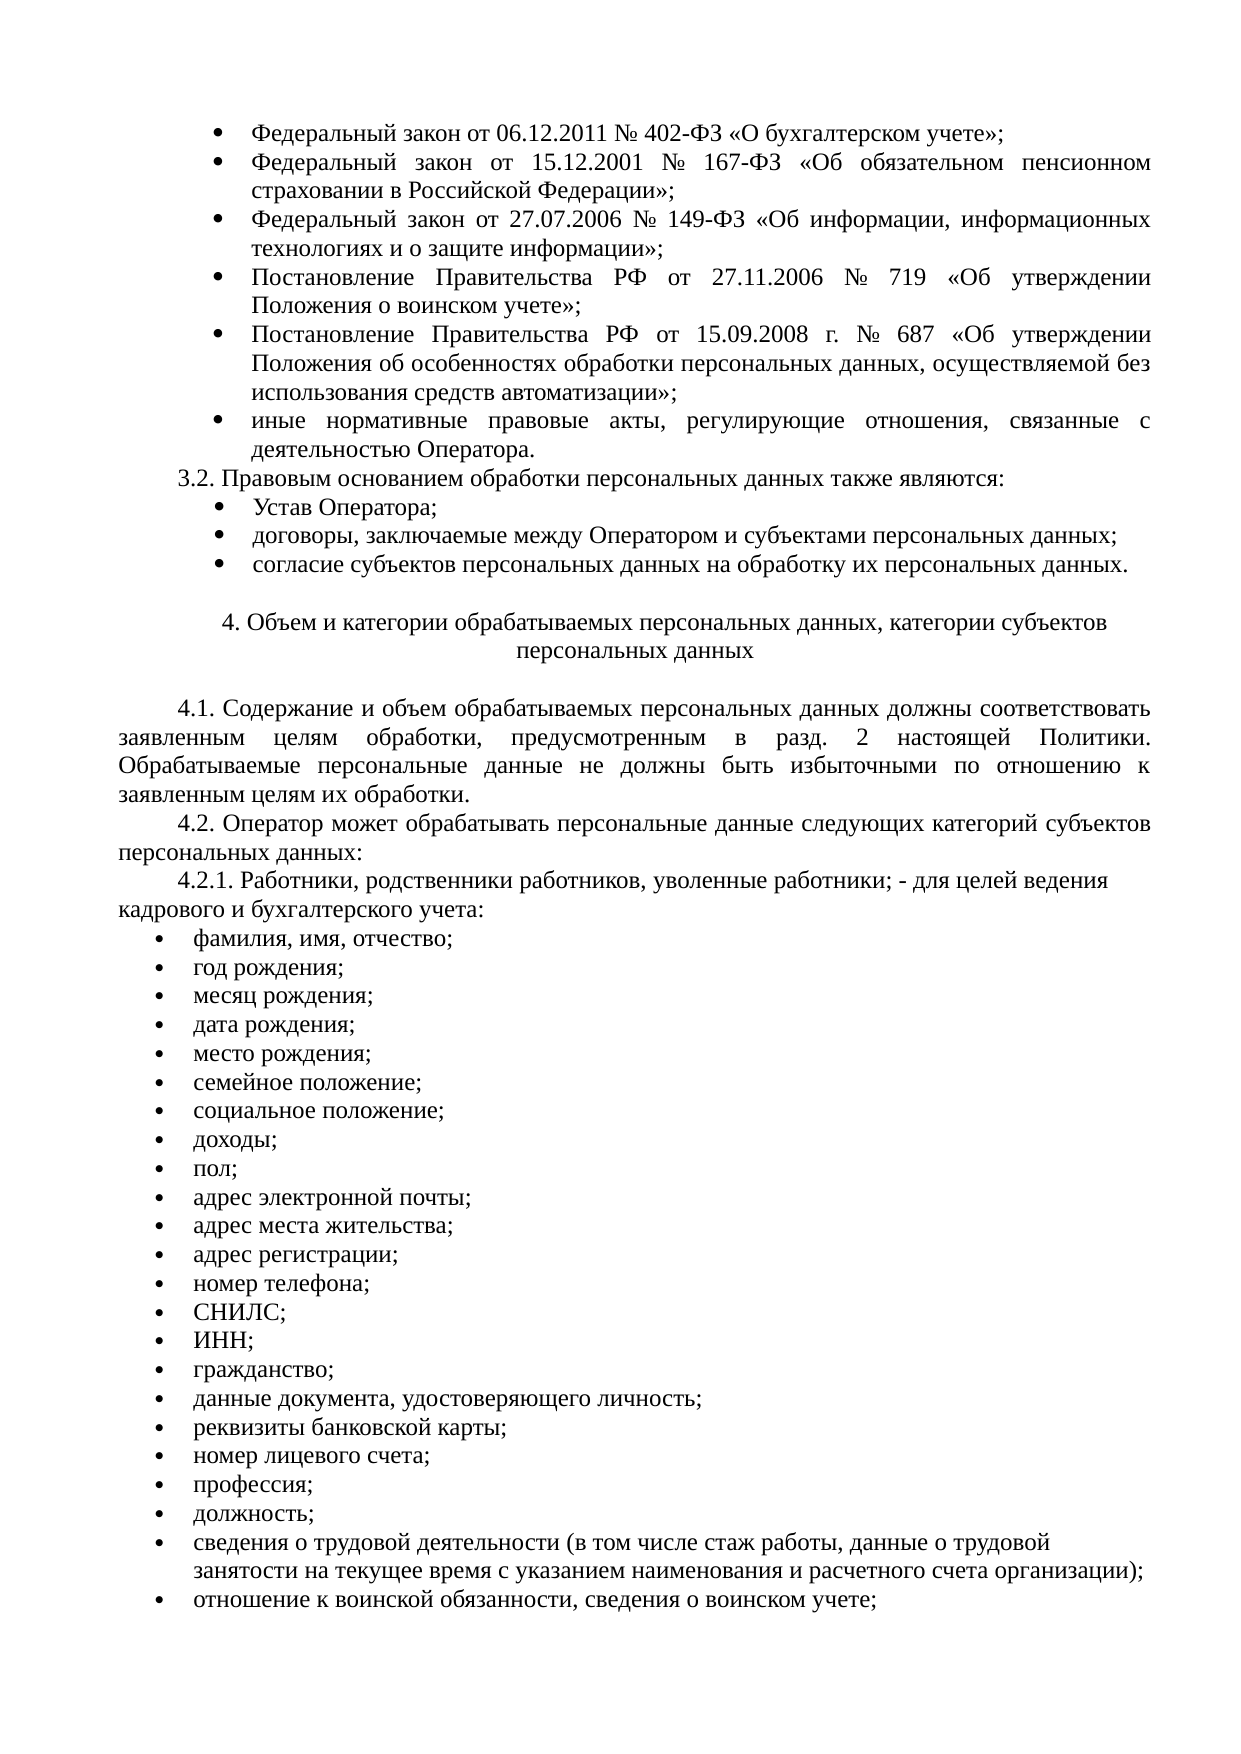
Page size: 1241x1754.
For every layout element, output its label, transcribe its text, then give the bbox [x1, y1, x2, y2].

list договоры, заключаемые между Оператором и субъектами персональных данных; [215, 521, 1152, 549]
list отношение к воинской обязанности, сведения о воинском учете; [156, 1584, 1152, 1613]
text 4. Объем и категории обрабатываемых персональных данных, категории субъектов персональных данных [118, 607, 1152, 664]
list номер лицевого счета; [156, 1441, 1152, 1469]
list номер телефона; [156, 1268, 1152, 1297]
list дата рождения; [156, 1009, 1152, 1038]
list адрес электронной почты; [156, 1182, 1152, 1211]
list Устав Оператора; [215, 492, 1152, 521]
text 3.2. Правовым основанием обработки персональных данных также являются: [118, 463, 1152, 492]
list пол; [156, 1153, 1152, 1182]
list Федеральный закон от 27.07.2006 № 149-ФЗ «Об информации, информационных технологиях и о защите информации»; [213, 204, 1152, 262]
list СНИЛС; [156, 1297, 1152, 1326]
list адрес регистрации; [156, 1239, 1152, 1268]
list фамилия, имя, отчество; [156, 923, 1152, 952]
list Федеральный закон от 15.12.2001 № 167-ФЗ «Об обязательном пенсионном страховании в Российской Федерации»; [213, 147, 1152, 204]
list иные нормативные правовые акты, регулирующие отношения, связанные с деятельностью Оператора. [213, 406, 1152, 463]
list сведения о трудовой деятельности (в том числе стаж работы, данные о трудовой занятости на текущее время с указанием наименования и расчетного счета организации); [156, 1527, 1152, 1584]
list ИНН; [156, 1326, 1152, 1354]
list год рождения; [156, 952, 1152, 981]
list место рождения; [156, 1038, 1152, 1067]
list адрес места жительства; [156, 1211, 1152, 1239]
text 4.2. Оператор может обрабатывать персональные данные следующих категорий субъектов персональных данных: [118, 808, 1152, 866]
list согласие субъектов персональных данных на обработку их персональных данных. [215, 549, 1152, 578]
list месяц рождения; [156, 981, 1152, 1009]
list профессия; [156, 1469, 1152, 1498]
list Федеральный закон от 06.12.2011 № 402-ФЗ «О бухгалтерском учете»; [213, 118, 1152, 147]
list семейное положение; [156, 1067, 1152, 1096]
list должность; [156, 1498, 1152, 1527]
list реквизиты банковской карты; [156, 1412, 1152, 1441]
list гражданство; [156, 1354, 1152, 1383]
list Постановление Правительства РФ от 27.11.2006 № 719 «Об утверждении Положения о воинском учете»; [213, 262, 1152, 319]
text 4.1. Содержание и объем обрабатываемых персональных данных должны соответствовать заявленным целям обработки, предусмотренным в разд. 2 настоящей Политики. Обрабатываемые персональные данные не должны быть избыточными по отношению к заявленным целям их обработки. [118, 693, 1152, 808]
list доходы; [156, 1124, 1152, 1153]
list данные документа, удостоверяющего личность; [156, 1383, 1152, 1412]
text 4.2.1. Работники, родственники работников, уволенные работники; - для целей ведения кадрового и бухгалтерского учета: [118, 866, 1152, 923]
list социальное положение; [156, 1096, 1152, 1124]
list Постановление Правительства РФ от 15.09.2008 г. № 687 «Об утверждении Положения об особенностях обработки персональных данных, осуществляемой без использования средств автоматизации»; [213, 319, 1152, 406]
